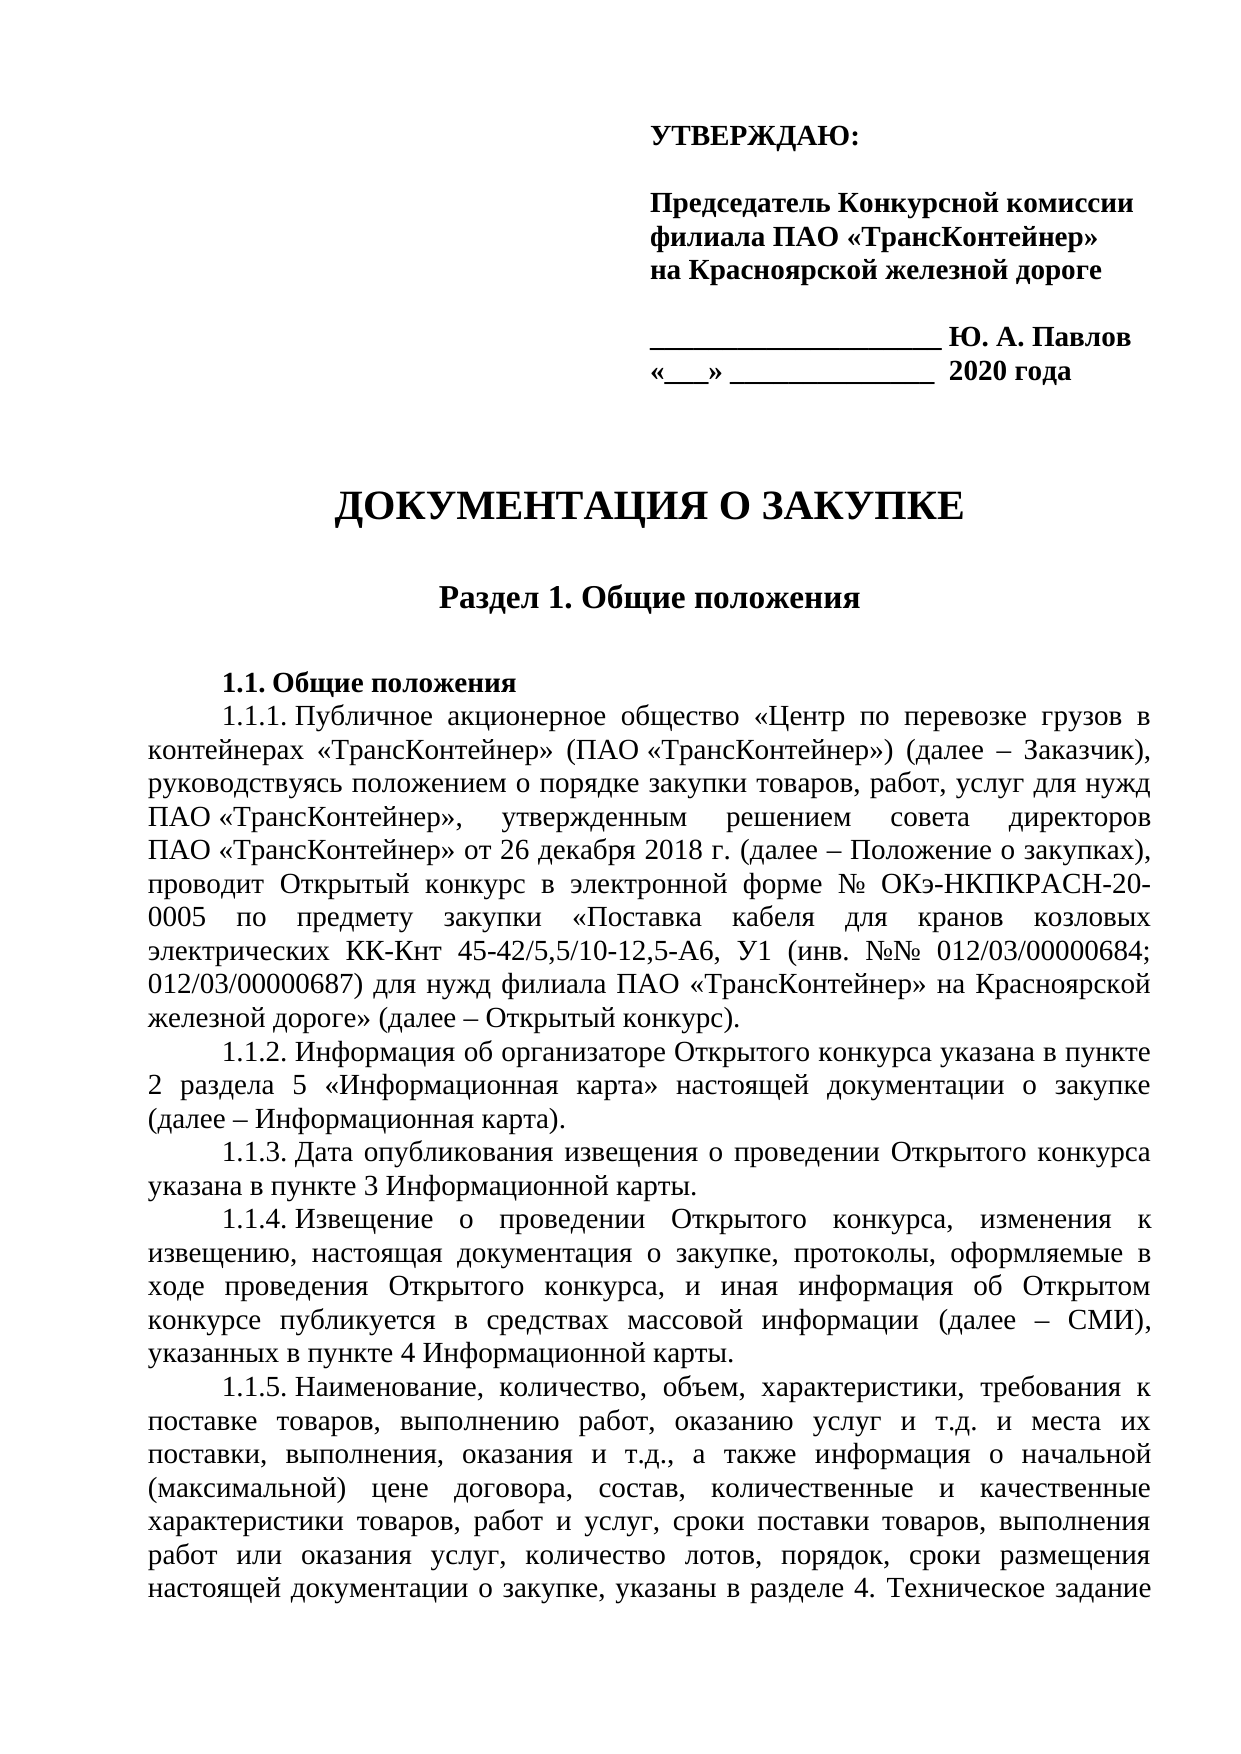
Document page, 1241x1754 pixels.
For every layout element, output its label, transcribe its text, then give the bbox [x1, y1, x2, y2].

list Общие положения [148, 665, 1152, 698]
text Раздел 1. Общие положения [148, 577, 1152, 616]
list Извещение о проведении Открытого конкурса, изменения к извещению, настоящая документация о закупке, протоколы, оформляемые в ходе проведения Открытого конкурса, и иная информация об Открытом конкурсе публикуется в средствах массовой информации (далее – СМИ), указанных в пункте 4 Информационной карты. [148, 1201, 1152, 1369]
text ДОКУМЕНТАЦИЯ О ЗАКУПКЕ [148, 480, 1152, 528]
text на Красноярской железной дороге [650, 252, 1152, 286]
text «___» ______________ 2020 года [650, 353, 1152, 386]
text УТВЕРЖДАЮ: [650, 118, 1152, 152]
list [148, 1369, 1152, 1604]
list Дата опубликования извещения о проведении Открытого конкурса указана в пункте 3 Информационной карты. [148, 1134, 1152, 1201]
text Председатель Конкурсной комиссии филиала ПАО «ТрансКонтейнер» [650, 185, 1152, 252]
list Публичное акционерное общество «Центр по перевозке грузов в контейнерах «ТрансКонтейнер» (ПАО «ТрансКонтейнер») (далее – Заказчик), руководствуясь положением о порядке закупки товаров, работ, услуг для нужд ПАО «ТрансКонтейнер», утвержденным решением совета директоров ПАО «ТрансКонтейнер» от 26 декабря 2018 г. (далее – Положение о закупках), проводит Открытый конкурс в электронной форме № ОКэ-НКПКРАСН-20-0005 по предмету закупки «Поставка кабеля для кранов козловых электрических КК-Кнт 45-42/5,5/10-12,5-А6, У1 (инв. №№ 012/03/00000684; 012/03/00000687) для нужд филиала ПАО «ТрансКонтейнер» на Красноярской железной дороге» (далее – Открытый конкурс). [148, 698, 1152, 1034]
text ____________________ Ю. А. Павлов [650, 319, 1152, 353]
list Информация об организаторе Открытого конкурса указана в пункте 2 раздела 5 «Информационная карта» настоящей документации о закупке (далее – Информационная карта). [148, 1034, 1152, 1134]
